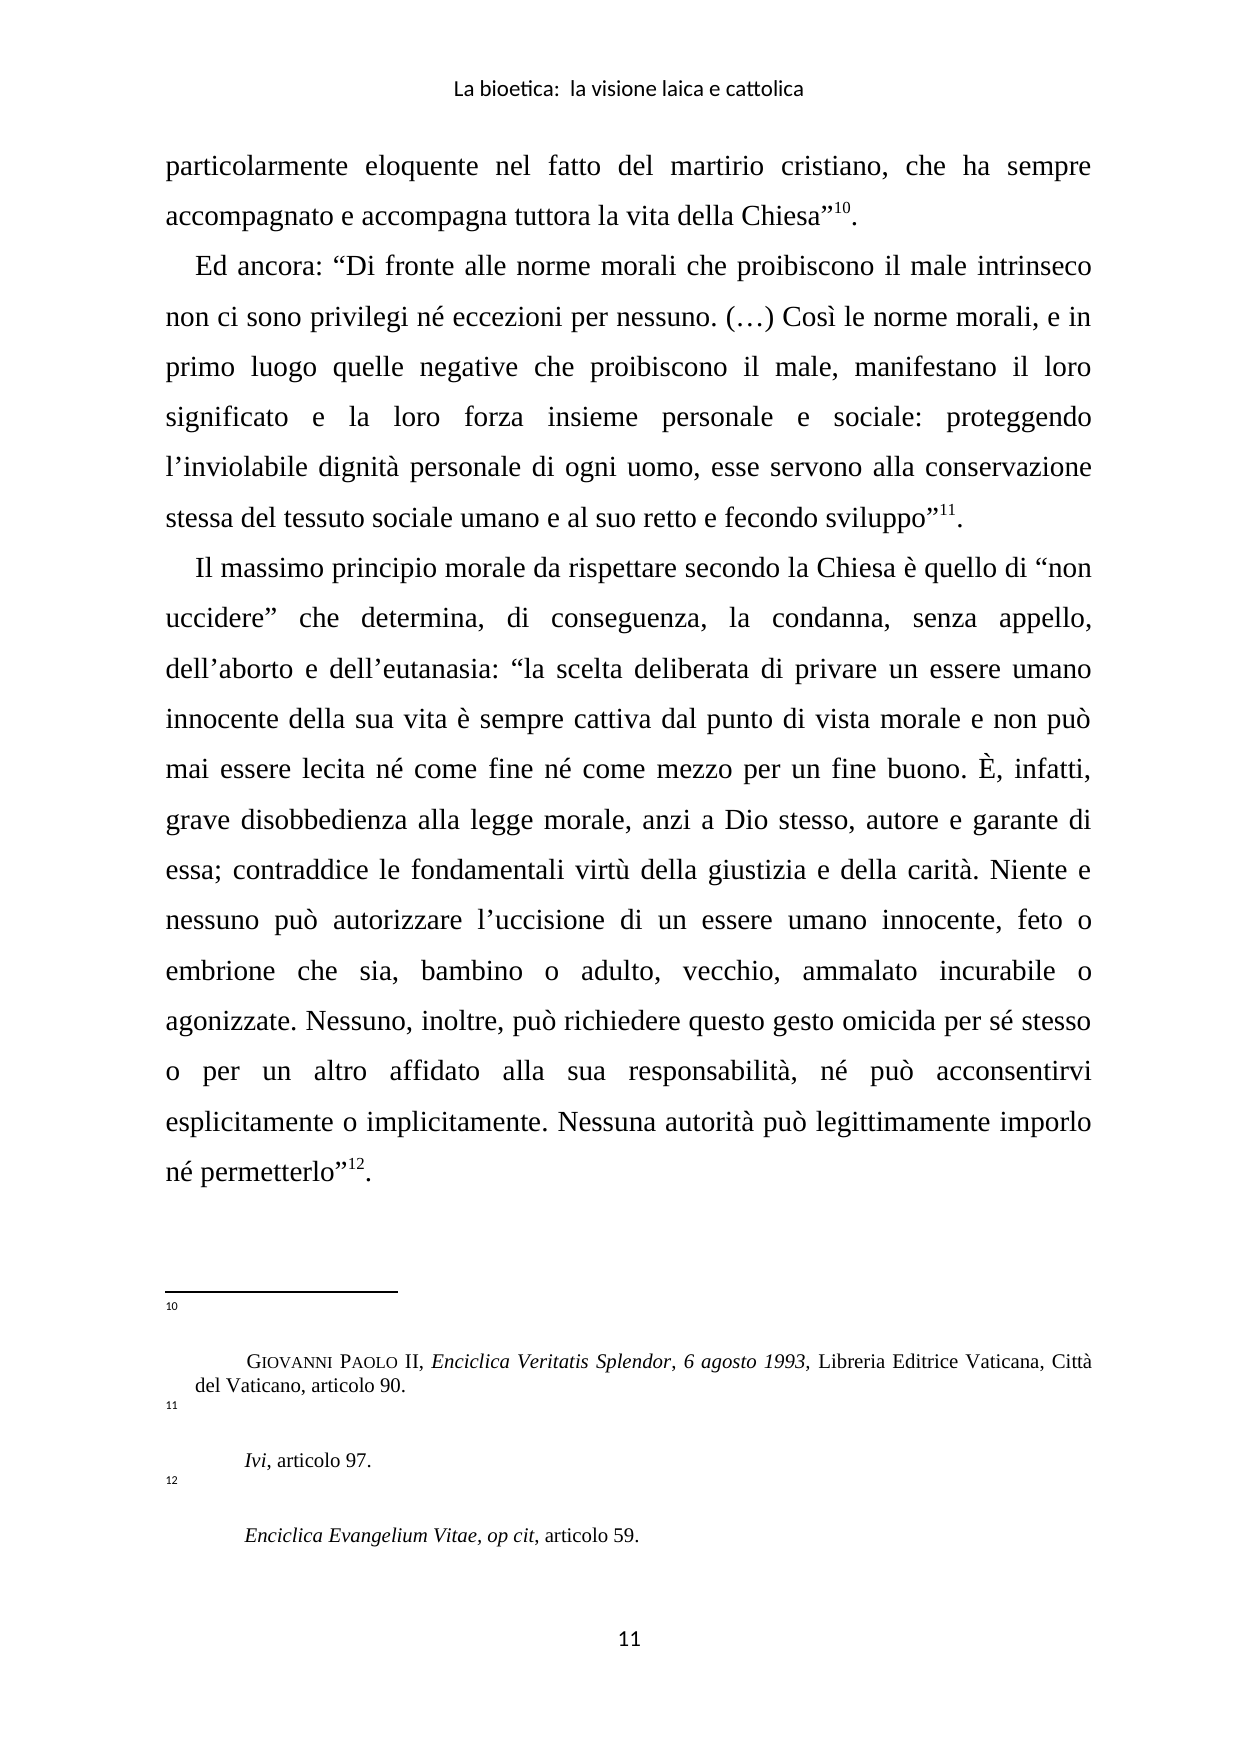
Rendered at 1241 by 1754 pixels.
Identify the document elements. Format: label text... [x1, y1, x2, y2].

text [165, 148, 1093, 232]
text Ed ancora: “Di fronte alle norme morali che proibiscono il male intrinseco non ci sono privilegi né eccezioni per nessuno. (…) Così le norme morali, e in primo luogo quelle negative che proibiscono il male, manifestano il loro significato e la loro forza insieme personale e sociale: proteggendo l’inviolabile dignità personale di ogni uomo, esse servono alla conservazione stessa del tessuto sociale umano e al suo retto e fecondo sviluppo”. [165, 248, 1093, 533]
text Il massimo principio morale da rispettare secondo la Chiesa è quello di “non uccidere” che determina, di conseguenza, la condanna, senza appello, dell’aborto e dell’eutanasia: “la scelta deliberata di privare un essere umano innocente della sua vita è sempre cattiva dal punto di vista morale e non può mai essere lecita né come fine né come mezzo per un fine buono. È, infatti, grave disobbedienza alla legge morale, anzi a Dio stesso, autore e garante di essa; contraddice le fondamentali virtù della giustizia e della carità. Niente e nessuno può autorizzare l’uccisione di un essere umano innocente, feto o embrione che sia, bambino o adulto, vecchio, ammalato incurabile o agonizzate. Nessuno, inoltre, può richiedere questo gesto omicida per sé stesso o per un altro affidato alla sua responsabilità, né può acconsentirvi esplicitamente o implicitamente. Nessuna autorità può legittimamente imporlo né permetterlo”. [165, 550, 1093, 1187]
